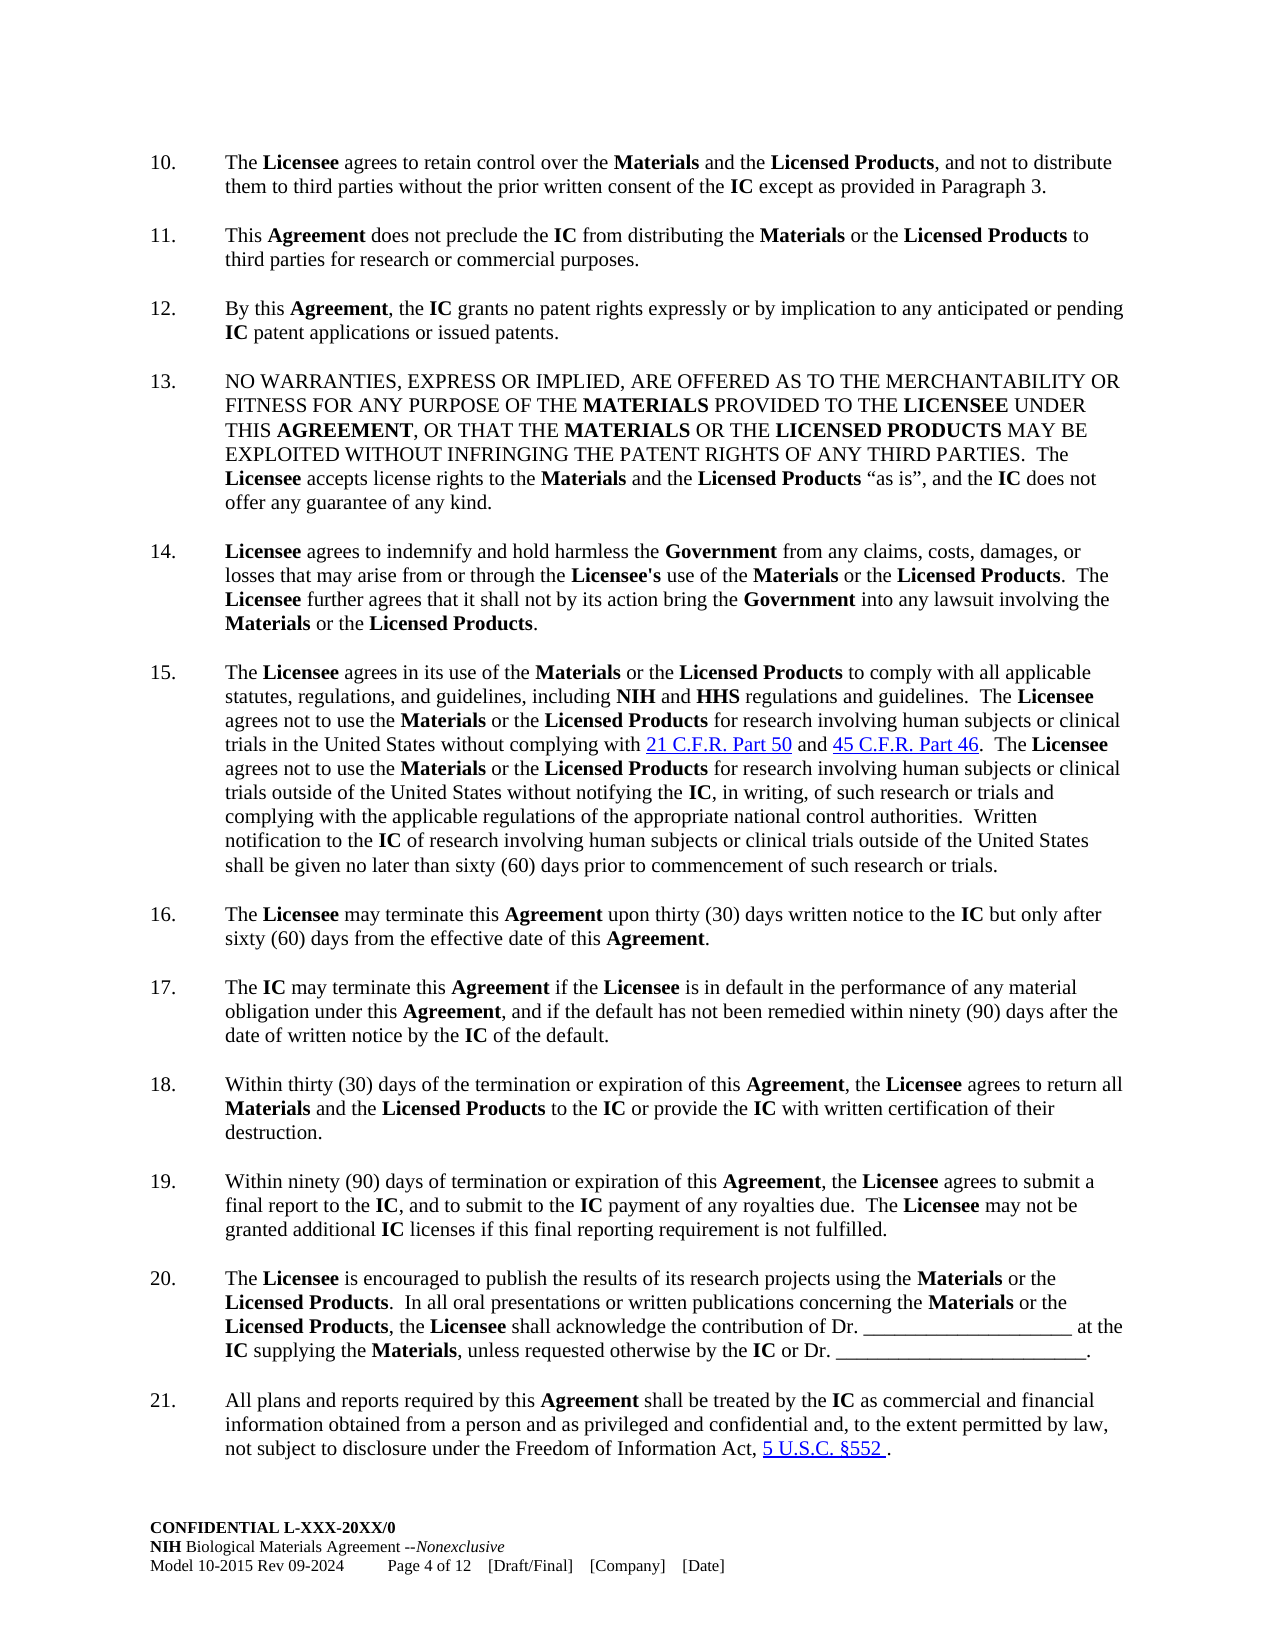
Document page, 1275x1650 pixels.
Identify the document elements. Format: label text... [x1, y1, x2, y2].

text By this Agreement, the IC grants no patent rights expressly or by implication to any anticipated or pending IC patent applications or issued patents. [150, 296, 1125, 344]
text All plans and reports required by this Agreement shall be treated by the IC as commercial and financial information obtained from a person and as privileged and confidential and, to the extent permitted by law, not subject to disclosure under the Freedom of Information Act, 5 U.S.C. §552 . [150, 1387, 1125, 1460]
text NO WARRANTIES, EXPRESS OR IMPLIED, ARE OFFERED AS TO THE MERCHANTABILITY OR FITNESS FOR ANY PURPOSE OF THE MATERIALS PROVIDED TO THE LICENSEE UNDER THIS AGREEMENT, OR THAT THE MATERIALS OR THE LICENSED PRODUCTS MAY BE EXPLOITED WITHOUT INFRINGING THE PATENT RIGHTS OF ANY THIRD PARTIES. The Licensee accepts license rights to the Materials and the Licensed Products “as is”, and the IC does not offer any guarantee of any kind. [150, 369, 1125, 514]
text Licensee agrees to indemnify and hold harmless the Government from any claims, costs, damages, or losses that may arise from or through the Licensee's use of the Materials or the Licensed Products. The Licensee further agrees that it shall not by its action bring the Government into any lawsuit involving the Materials or the Licensed Products. [150, 539, 1125, 635]
text This Agreement does not preclude the IC from distributing the Materials or the Licensed Products to third parties for research or commercial purposes. [150, 223, 1125, 271]
text The Licensee agrees in its use of the Materials or the Licensed Products to comply with all applicable statutes, regulations, and guidelines, including NIH and HHS regulations and guidelines. The Licensee agrees not to use the Materials or the Licensed Products for research involving human subjects or clinical trials in the United States without complying with 21 C.F.R. Part 50 and 45 C.F.R. Part 46. The Licensee agrees not to use the Materials or the Licensed Products for research involving human subjects or clinical trials outside of the United States without notifying the IC, in writing, of such research or trials and complying with the applicable regulations of the appropriate national control authorities. Written notification to the IC of research involving human subjects or clinical trials outside of the United States shall be given no later than sixty (60) days prior to commencement of such research or trials. [150, 660, 1125, 877]
text The IC may terminate this Agreement if the Licensee is in default in the performance of any material obligation under this Agreement, and if the default has not been remedied within ninety (90) days after the date of written notice by the IC of the default. [150, 975, 1125, 1047]
text Within thirty (30) days of the termination or expiration of this Agreement, the Licensee agrees to return all Materials and the Licensed Products to the IC or provide the IC with written certification of their destruction. [150, 1072, 1125, 1144]
text Within ninety (90) days of termination or expiration of this Agreement, the Licensee agrees to submit a final report to the IC, and to submit to the IC payment of any royalties due. The Licensee may not be granted additional IC licenses if this final reporting requirement is not fulfilled. [150, 1169, 1125, 1241]
text The Licensee agrees to retain control over the Materials and the Licensed Products, and not to distribute them to third parties without the prior written consent of the IC except as provided in Paragraph 3. [150, 150, 1125, 198]
text The Licensee may terminate this Agreement upon thirty (30) days written notice to the IC but only after sixty (60) days from the effective date of this Agreement. [150, 902, 1125, 950]
text The Licensee is encouraged to publish the results of its research projects using the Materials or the Licensed Products. In all oral presentations or written publications concerning the Materials or the Licensed Products, the Licensee shall acknowledge the contribution of Dr. ____________________ at the IC supplying the Materials, unless requested otherwise by the IC or Dr. ________________________. [150, 1266, 1125, 1362]
